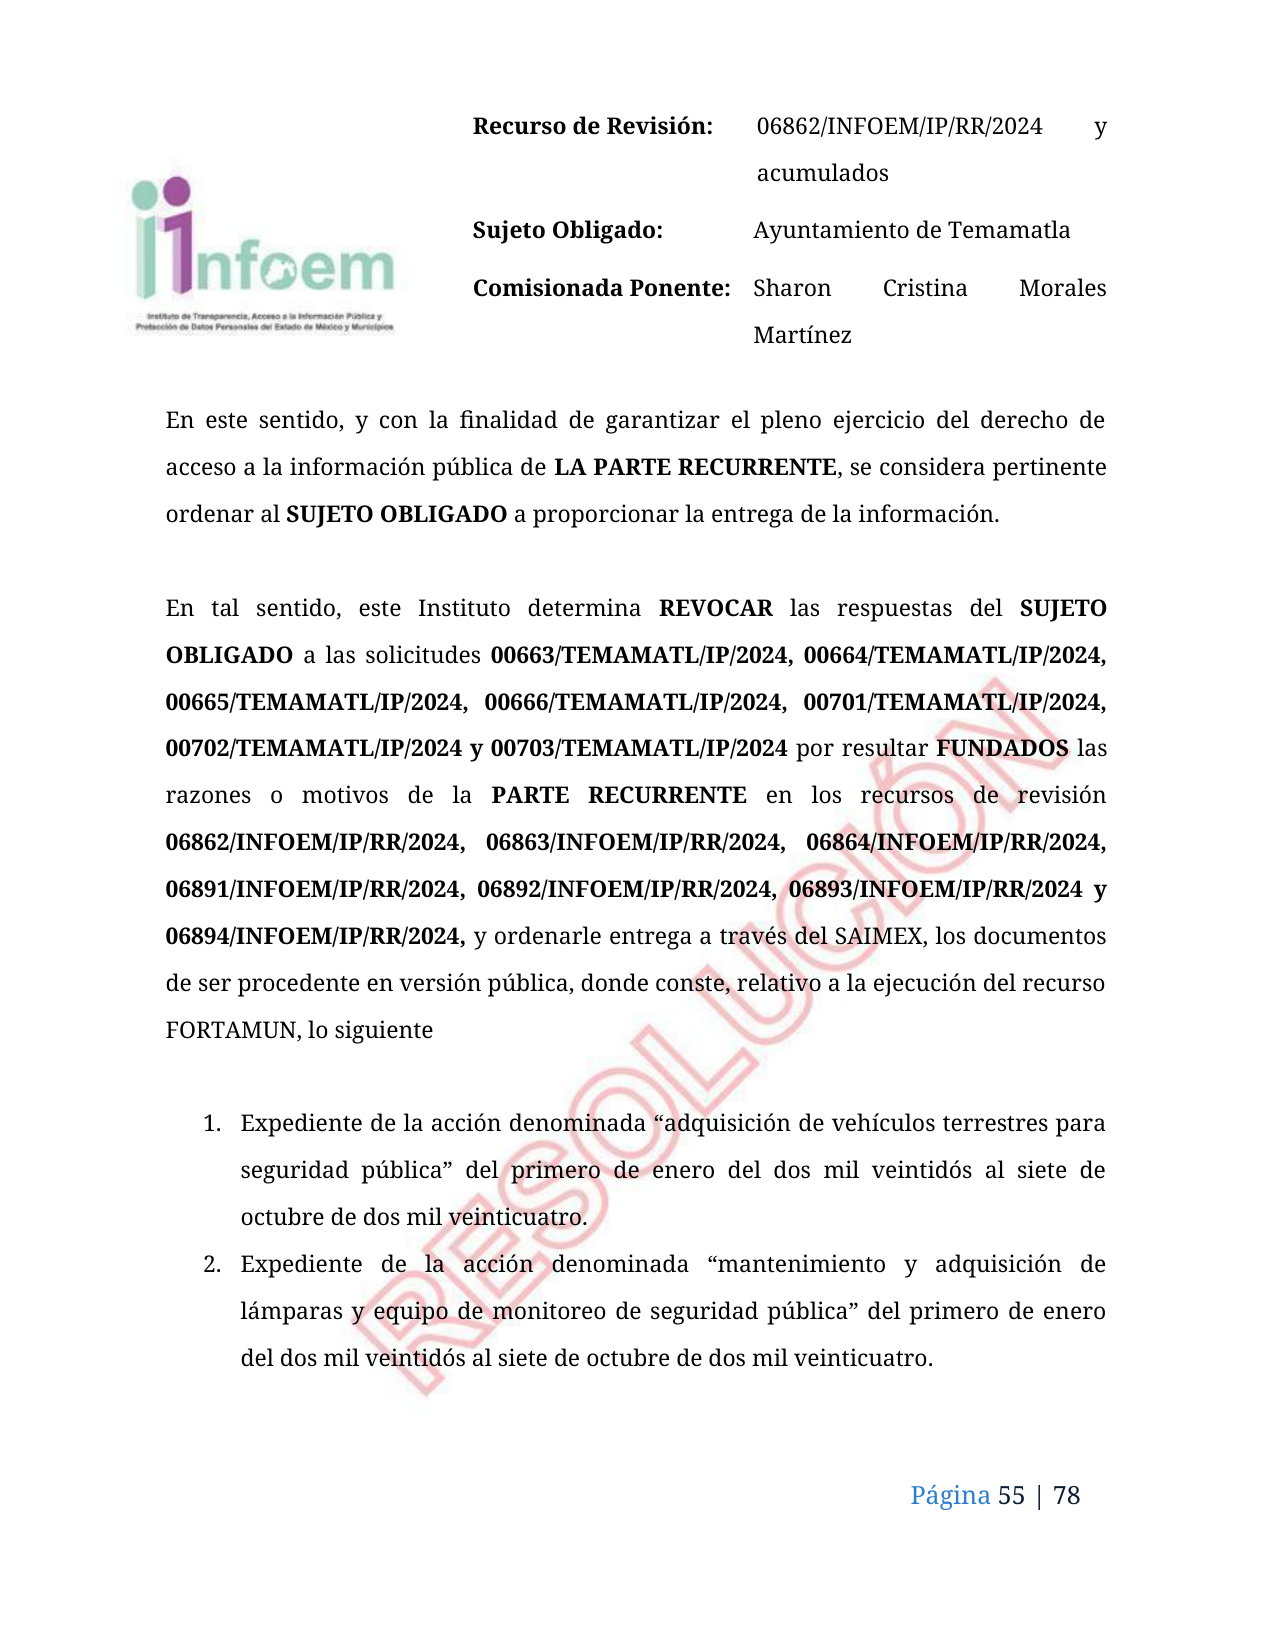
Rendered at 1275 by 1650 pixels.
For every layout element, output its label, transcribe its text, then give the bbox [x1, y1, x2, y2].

text En tal sentido, este Instituto determina REVOCAR las respuestas del SUJETO OBLIGADO a las solicitudes 00663/TEMAMATL/IP/2024, 00664/TEMAMATL/IP/2024, 00665/TEMAMATL/IP/2024, 00666/TEMAMATL/IP/2024, 00701/TEMAMATL/IP/2024, 00702/TEMAMATL/IP/2024 y 00703/TEMAMATL/IP/2024 por resultar FUNDADOS las razones o motivos de la PARTE RECURRENTE en los recursos de revisión 06862/INFOEM/IP/RR/2024, 06863/INFOEM/IP/RR/2024, 06864/INFOEM/IP/RR/2024, 06891/INFOEM/IP/RR/2024, 06892/INFOEM/IP/RR/2024, 06893/INFOEM/IP/RR/2024 y 06894/INFOEM/IP/RR/2024, y ordenarle entrega a través del SAIMEX, los documentos de ser procedente en versión pública, donde conste, relativo a la ejecución del recurso FORTAMUN, lo siguiente [165, 592, 1107, 1045]
list Expediente de la acción denominada “adquisición de vehículos terrestres para seguridad pública” del primero de enero del dos mil veintidós al siete de octubre de dos mil veinticuatro. [203, 1107, 1107, 1232]
list Expediente de la acción denominada “mantenimiento y adquisición de lámparas y equipo de monitoreo de seguridad pública” del primero de enero del dos mil veintidós al siete de octubre de dos mil veinticuatro. [203, 1248, 1107, 1373]
text En este sentido, y con la finalidad de garantizar el pleno ejercicio del derecho de acceso a la información pública de LA PARTE RECURRENTE, se considera pertinente ordenar al SUJETO OBLIGADO a proporcionar la entrega de la información. [165, 404, 1107, 529]
picture [2, 111, 1275, 1650]
